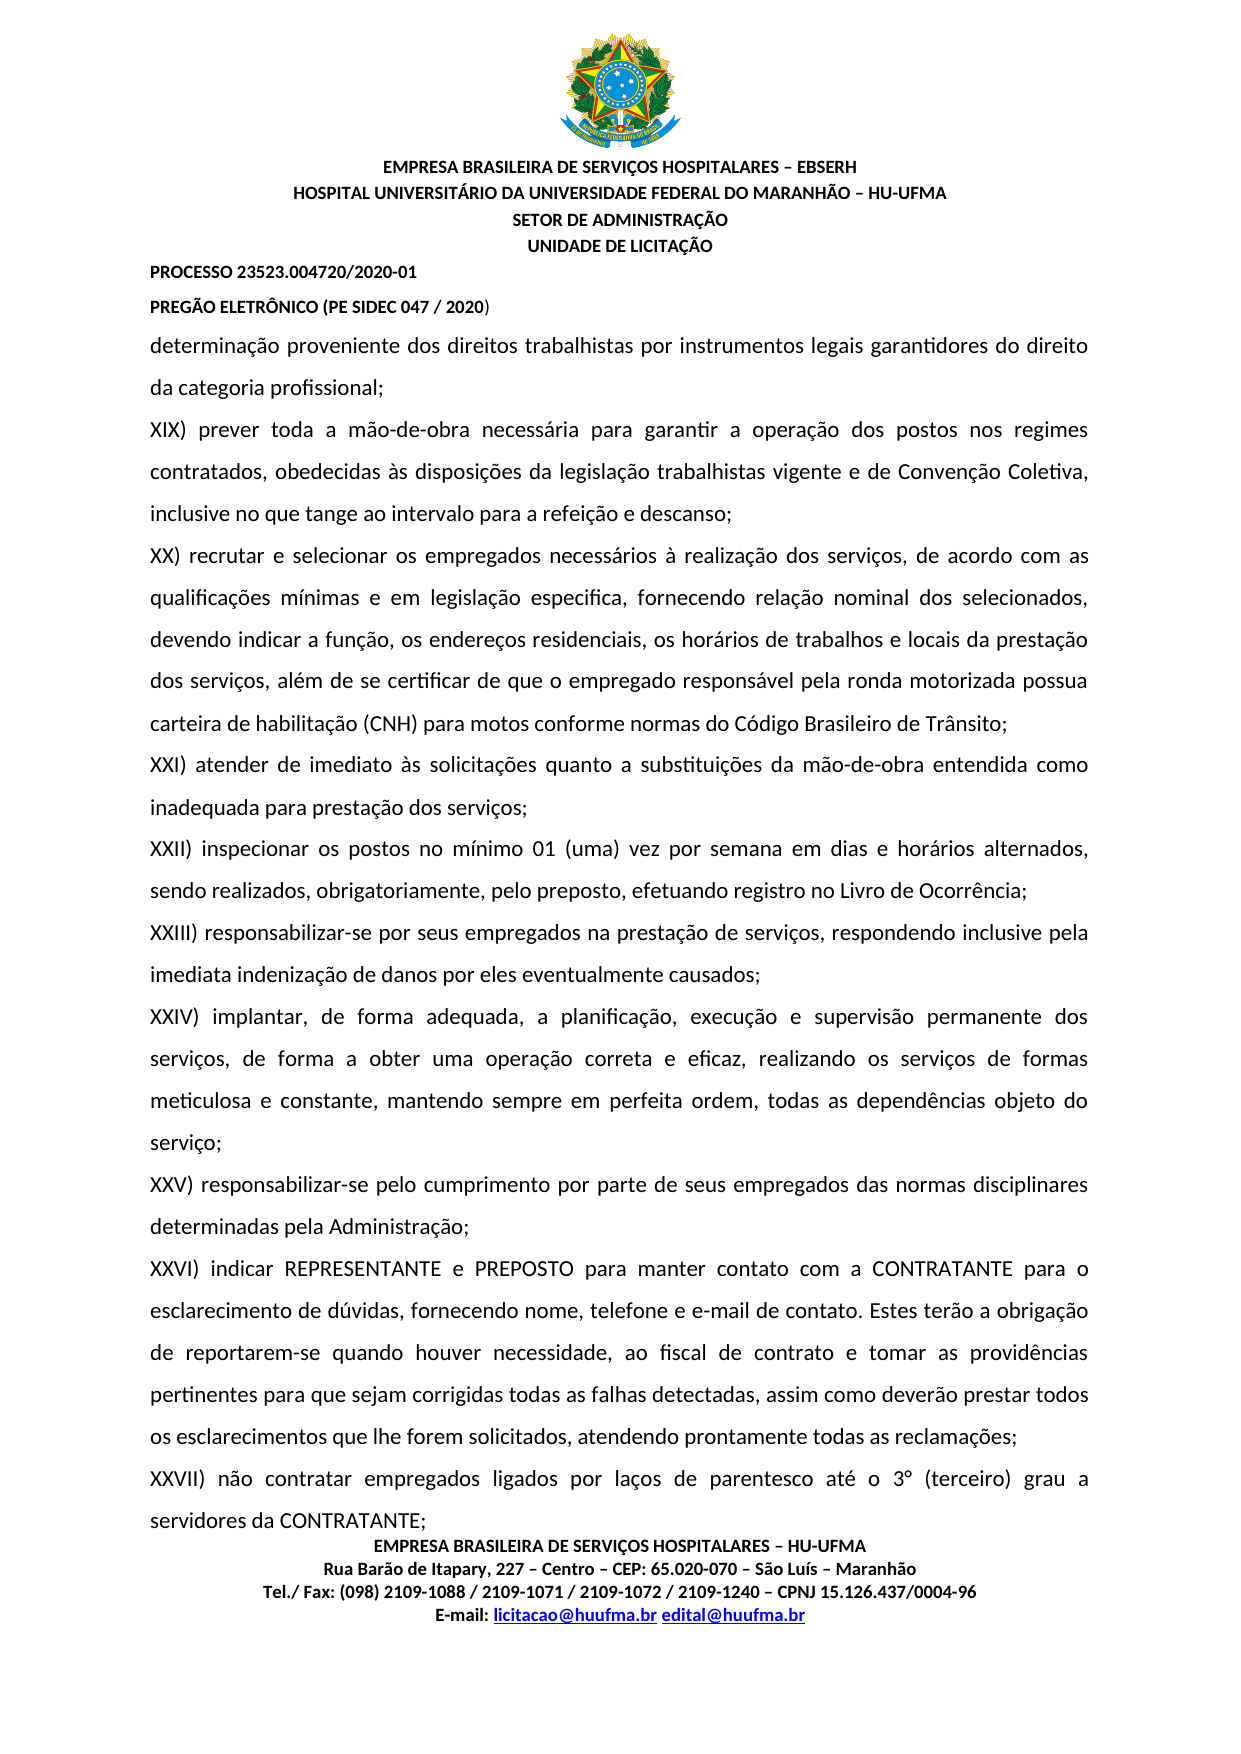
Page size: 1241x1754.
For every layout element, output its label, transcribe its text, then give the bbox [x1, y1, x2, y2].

text XXV) responsabilizar-se pelo cumprimento por parte de seus empregados das normas disciplinares determinadas pela Administração; [150, 1170, 1090, 1240]
text XXIV) implantar, de forma adequada, a planificação, execução e supervisão permanente dos serviços, de forma a obter uma operação correta e eficaz, realizando os serviços de formas meticulosa e constante, mantendo sempre em perfeita ordem, todas as dependências objeto do serviço; [150, 1002, 1090, 1156]
text XXI) atender de imediato às solicitações quanto a substituições da mão-de-obra entendida como inadequada para prestação dos serviços; [150, 751, 1090, 821]
text XIX) prever toda a mão-de-obra necessária para garantir a operação dos postos nos regimes contratados, obedecidas às disposições da legislação trabalhistas vigente e de Convenção Coletiva, inclusive no que tange ao intervalo para a refeição e descanso; [150, 415, 1090, 527]
text XX) recrutar e selecionar os empregados necessários à realização dos serviços, de acordo com as qualificações mínimas e em legislação especifica, fornecendo relação nominal dos selecionados, devendo indicar a função, os endereços residenciais, os horários de trabalhos e locais da prestação dos serviços, além de se certificar de que o empregado responsável pela ronda motorizada possua carteira de habilitação (CNH) para motos conforme normas do Código Brasileiro de Trânsito; [150, 541, 1090, 737]
picture [555, 30, 686, 152]
text XXVI) indicar REPRESENTANTE e PREPOSTO para manter contato com a CONTRATANTE para o esclarecimento de dúvidas, fornecendo nome, telefone e e-mail de contato. Estes terão a obrigação de reportarem-se quando houver necessidade, ao fiscal de contrato e tomar as providências pertinentes para que sejam corrigidas todas as falhas detectadas, assim como deverão prestar todos os esclarecimentos que lhe forem solicitados, atendendo prontamente todas as reclamações; [150, 1254, 1090, 1450]
text XXII) inspecionar os postos no mínimo 01 (uma) vez por semana em dias e horários alternados, sendo realizados, obrigatoriamente, pelo preposto, efetuando registro no Livro de Ocorrência; [150, 834, 1090, 904]
text XXIII) responsabilizar-se por seus empregados na prestação de serviços, respondendo inclusive pela imediata indenização de danos por eles eventualmente causados; [150, 918, 1090, 988]
text XXVII) não contratar empregados ligados por laços de parentesco até o 3° (terceiro) grau a servidores da CONTRATANTE; [150, 1464, 1090, 1534]
